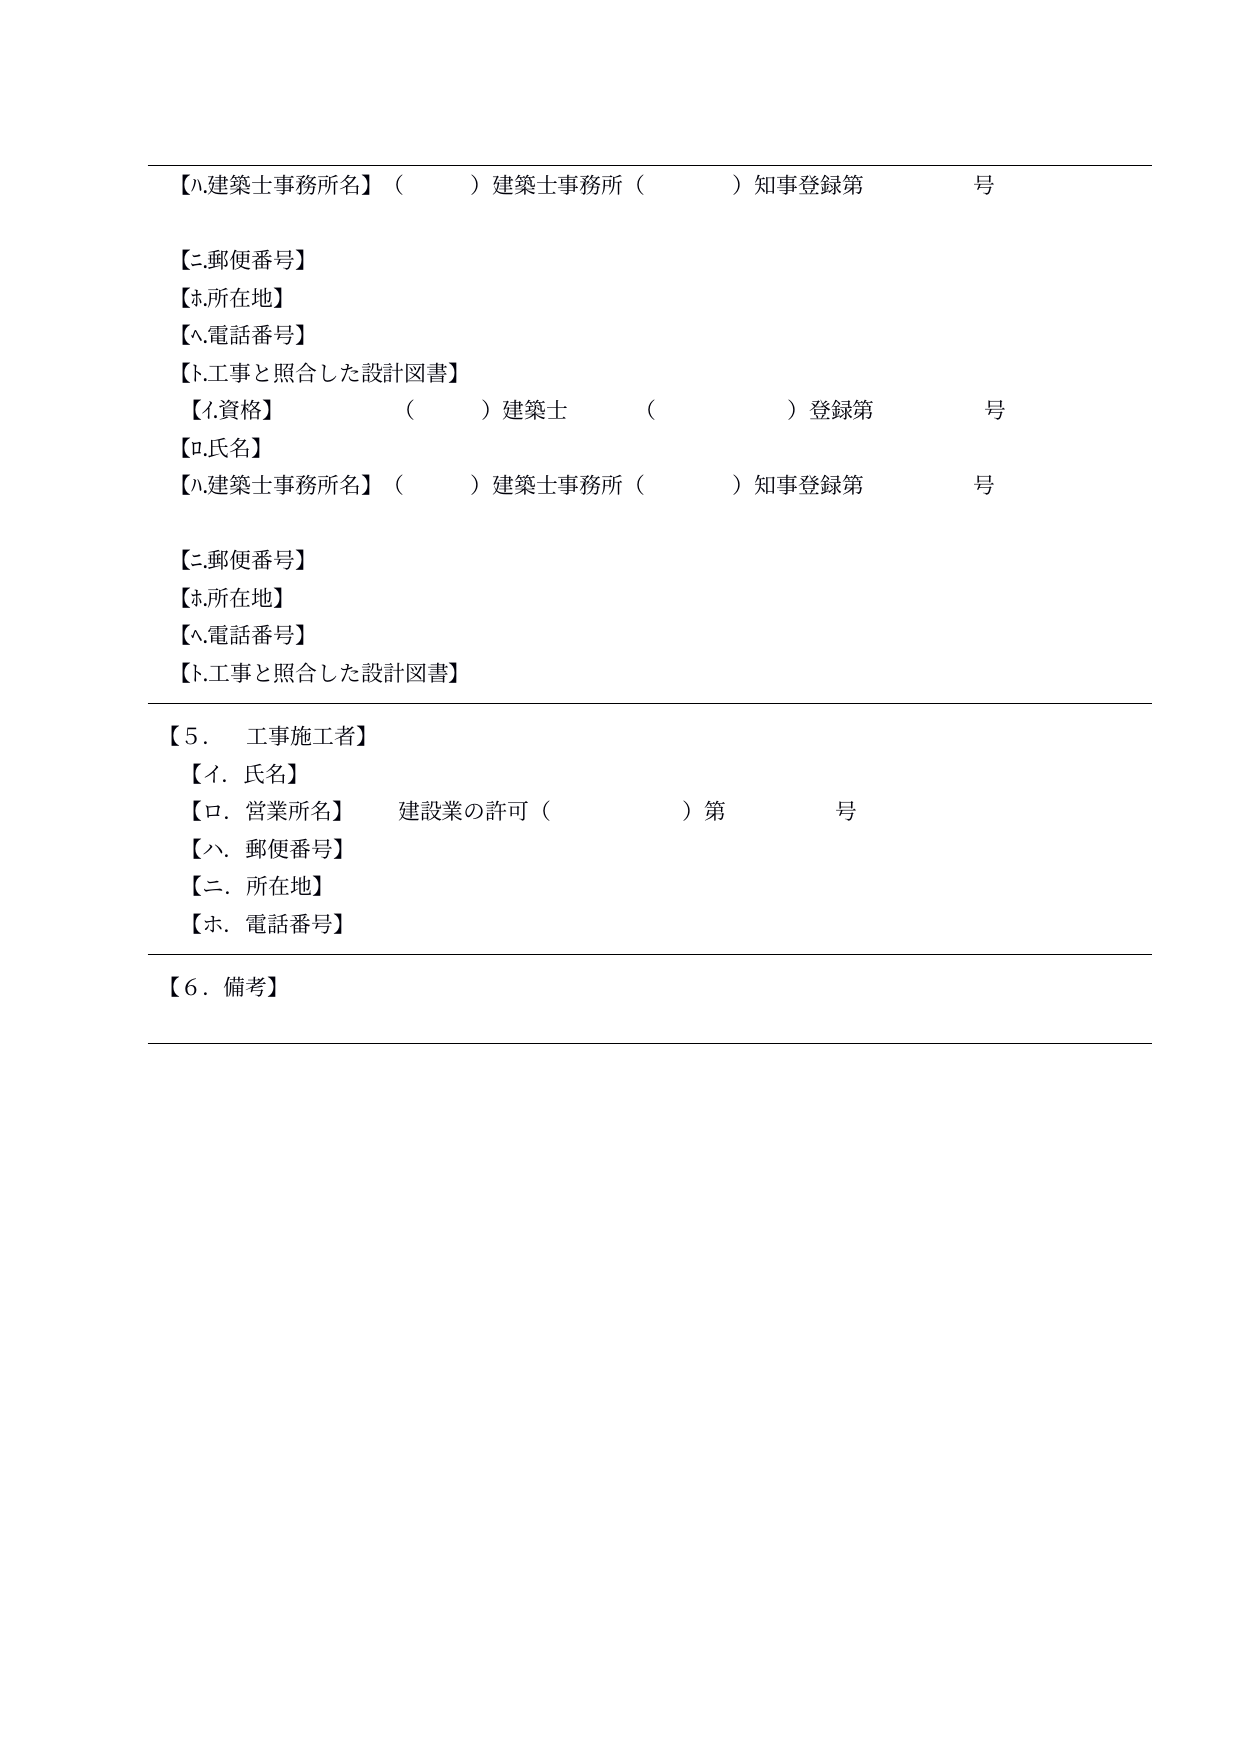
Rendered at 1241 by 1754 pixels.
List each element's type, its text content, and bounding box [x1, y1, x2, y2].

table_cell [148, 166, 1152, 703]
table_cell 【６．備考】 [148, 955, 1152, 1043]
table_cell 工事施工者】 【イ．氏名】 【ロ．営業所名】 建設業の許可（ ）第 号 【ハ．郵便番号】 【ニ．所在地】 【ホ．電話番号】 [148, 704, 1152, 954]
